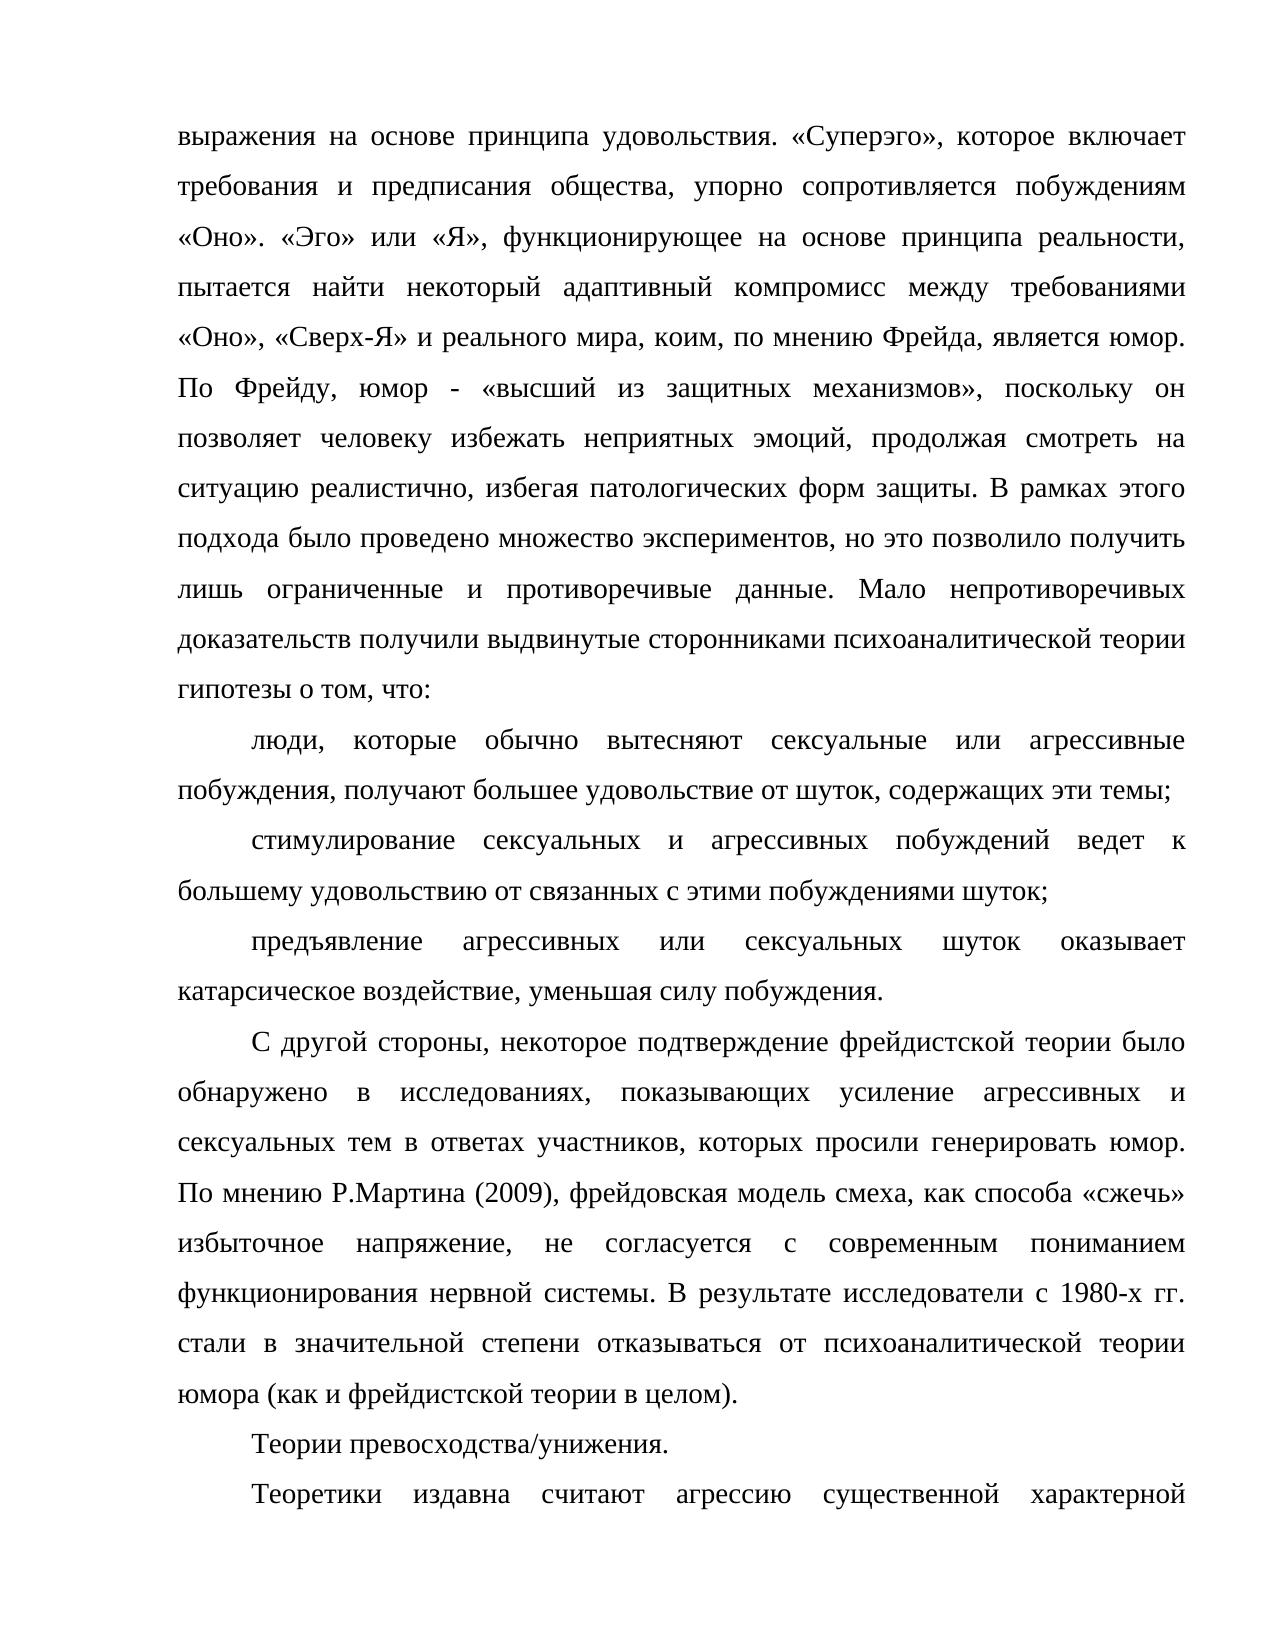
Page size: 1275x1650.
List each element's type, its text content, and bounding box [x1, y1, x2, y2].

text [177, 1477, 1186, 1510]
text стимулирование сексуальных и агрессивных побуждений ведет к большему удовольствию от связанных с этими побуждениями шуток; [177, 822, 1186, 906]
text предъявление агрессивных или сексуальных шуток оказывает катарсическое воздействие, уменьшая силу побуждения. [177, 923, 1186, 1007]
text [177, 118, 1186, 705]
text люди, которые обычно вытесняют сексуальные или агрессивные побуждения, получают большее удовольствие от шуток, содержащих эти темы; [177, 722, 1186, 806]
text С другой стороны, некоторое подтверждение фрейдистской теории было обнаружено в исследованиях, показывающих усиление агрессивных и сексуальных тем в ответах участников, которых просили генерировать юмор. По мнению Р.Мартина (2009), фрейдовская модель смеха, как способа «сжечь» избыточное напряжение, не согласуется с современным пониманием функционирования нервной системы. В результате исследователи с 1980-х гг. стали в значительной степени отказываться от психоаналитической теории юмора (как и фрейдистской теории в целом). [177, 1024, 1186, 1409]
text Теории превосходства/унижения. [177, 1426, 1186, 1460]
